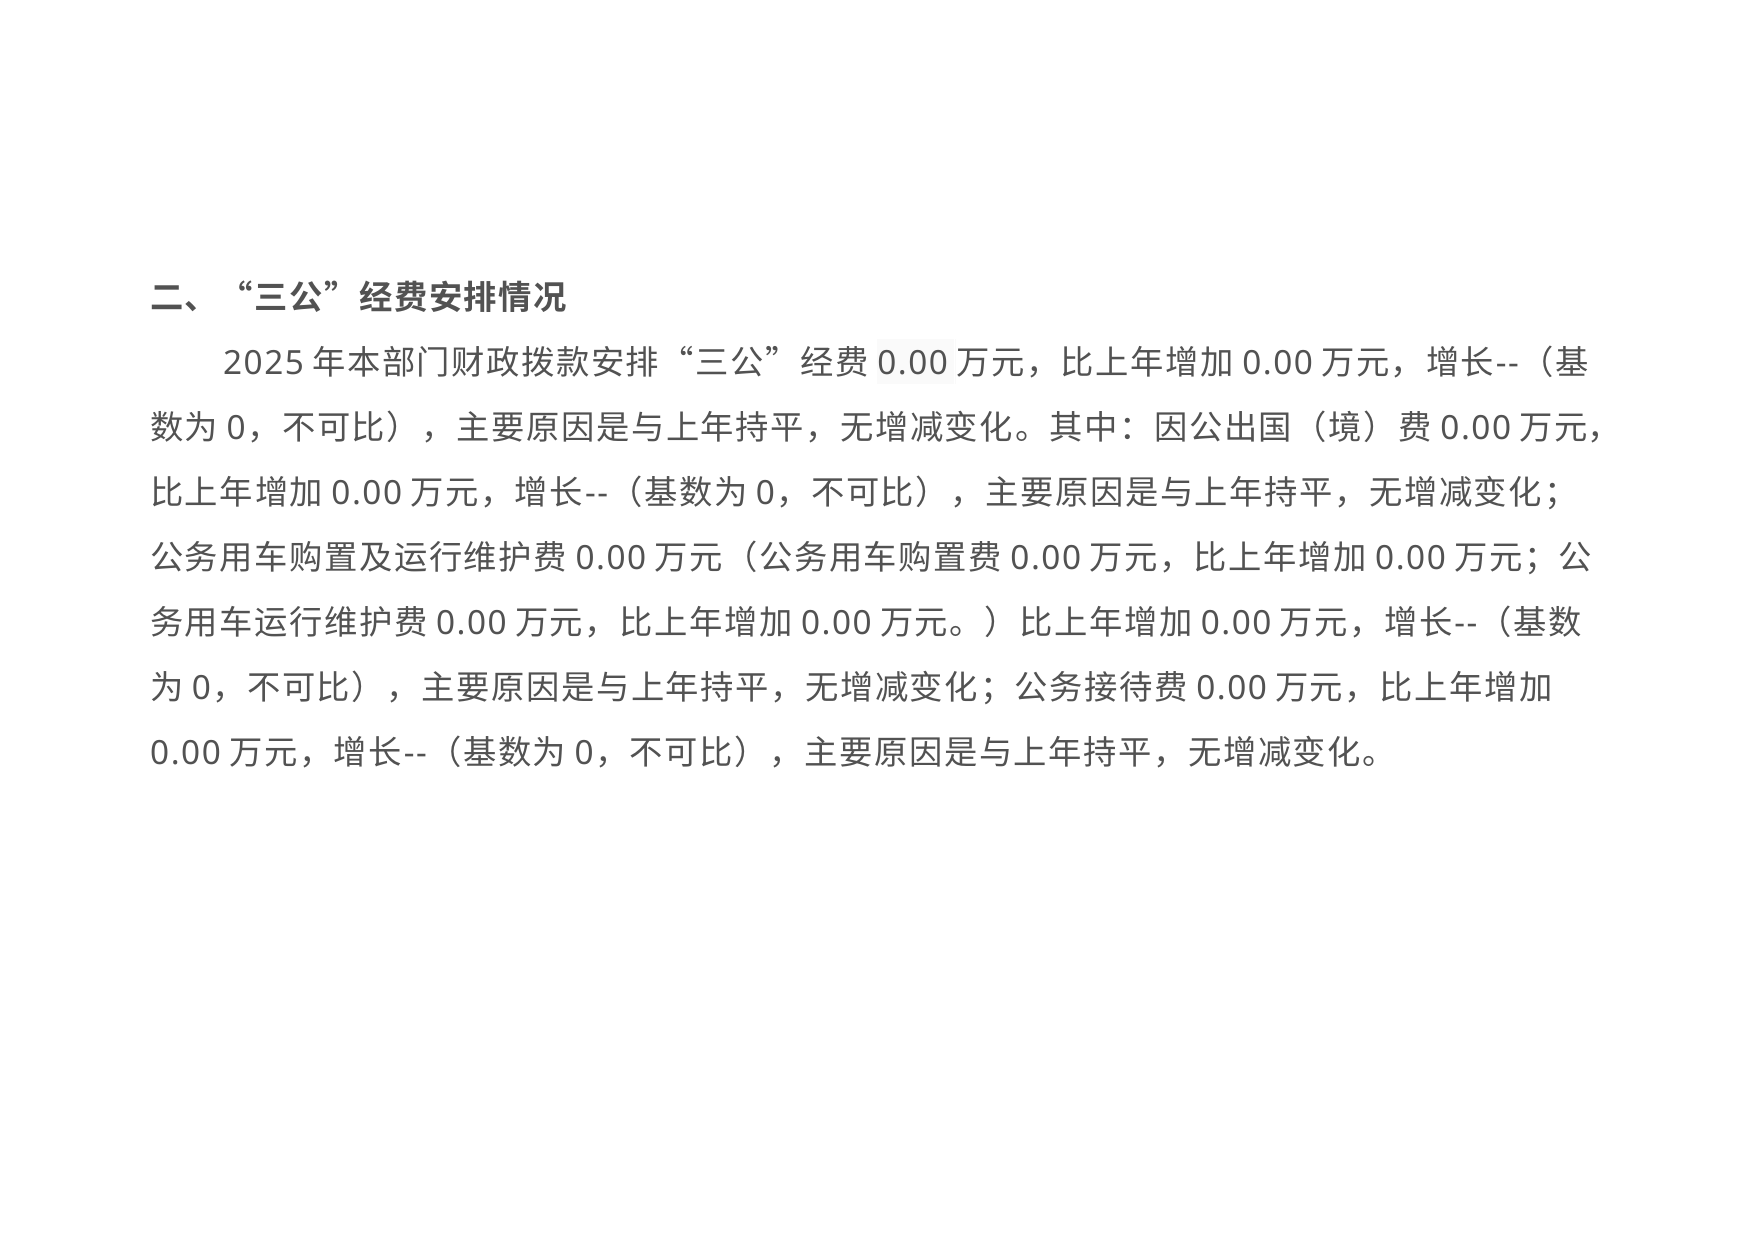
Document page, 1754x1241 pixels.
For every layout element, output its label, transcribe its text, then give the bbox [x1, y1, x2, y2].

text 2025年本部门财政拨款安排“三公”经费0.00万元，比上年增加0.00万元，增长--（基数为0，不可比），主要原因是与上年持平，无增减变化。其中：因公出国（境）费0.00万元，比上年增加0.00万元，增长--（基数为0，不可比），主要原因是与上年持平，无增减变化；公务用车购置及运行维护费0.00万元（公务用车购置费0.00万元，比上年增加0.00万元；公务用车运行维护费0.00万元，比上年增加0.00万元。）比上年增加0.00万元，增长--（基数为0，不可比），主要原因是与上年持平，无增减变化；公务接待费0.00万元，比上年增加0.00万元，增长--（基数为0，不可比），主要原因是与上年持平，无增减变化。 [150, 328, 1604, 783]
text 二、“三公”经费安排情况 [150, 263, 1604, 328]
